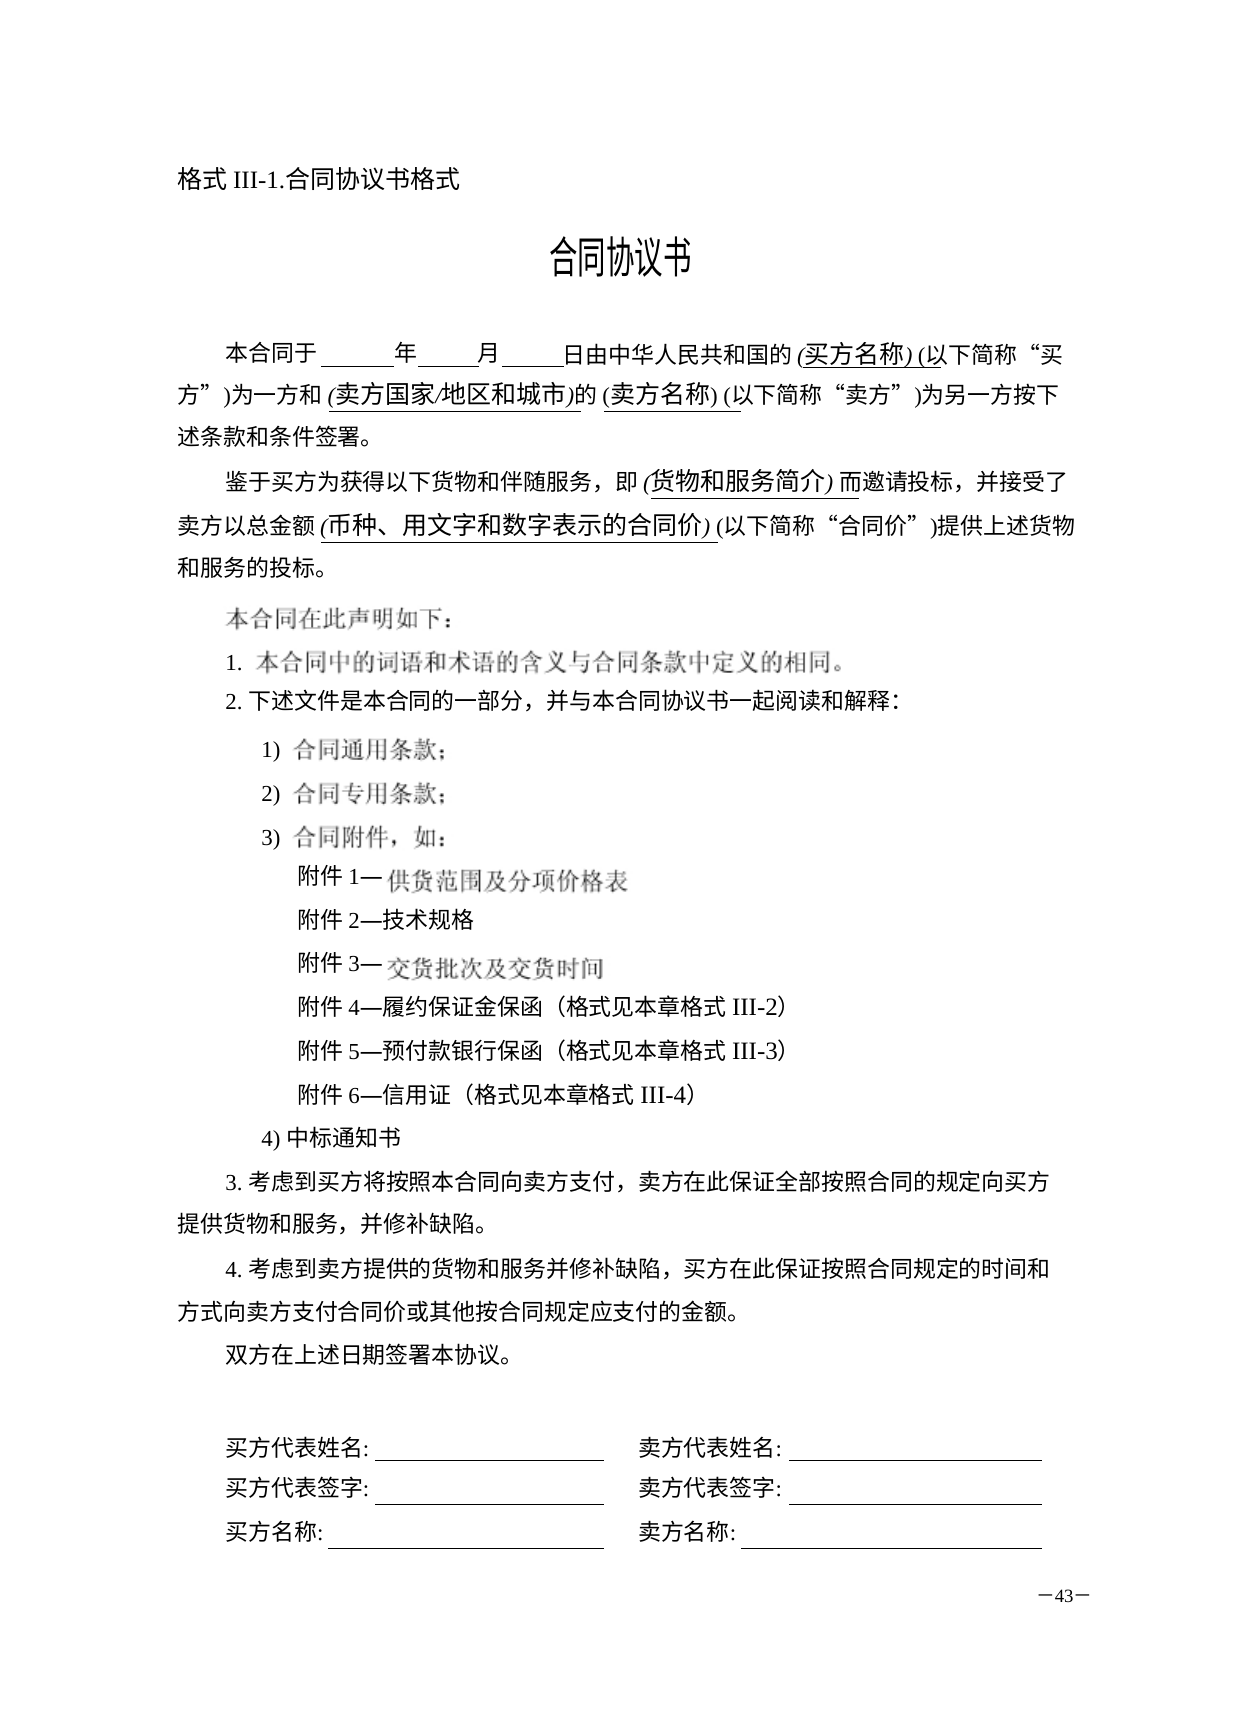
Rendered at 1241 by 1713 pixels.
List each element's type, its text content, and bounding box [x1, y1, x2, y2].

text 卖方以总金额 (币种、用文字和数字表示的合同价) (以下简称“合同价”)提供上述货物 [177, 499, 1240, 543]
text 附件 3— [297, 937, 1240, 981]
text 述条款和条件签署。 [177, 412, 1240, 454]
text 1) [261, 740, 1240, 762]
text 附件 6—信用证（格式见本章格式 III-4） [297, 1068, 1240, 1112]
text 日由中华人民共和国的 (买方名称) (以下简称“买 [563, 342, 1240, 368]
text 附件 2—技术规格 [297, 893, 1240, 937]
text 合同协议书 [549, 237, 1240, 282]
text 卖方代表签字: [638, 1461, 1035, 1505]
picture [291, 736, 511, 740]
text 月 [477, 343, 562, 367]
text 本合同于 [225, 343, 393, 367]
picture [222, 605, 515, 632]
text 买方代表签字: [225, 1461, 637, 1505]
text 附件 1— [297, 849, 1240, 893]
text 2) [261, 784, 1240, 806]
text 买方名称: [225, 1505, 637, 1549]
text 卖方名称: [638, 1505, 1035, 1549]
text 3) [261, 828, 1240, 849]
text 提供货物和服务，并修补缺陷。 [177, 1199, 1240, 1241]
text 方式向卖方支付合同价或其他按合同规定应支付的金额。 [177, 1287, 1240, 1328]
text －43－ [1036, 1587, 1240, 1607]
text 年 [394, 343, 476, 367]
text 1. [225, 653, 1240, 674]
text 和服务的投标。 [177, 543, 1240, 585]
picture [291, 823, 511, 828]
text 卖方代表姓名: [638, 1436, 1035, 1461]
text 3. 考虑到买方将按照本合同向卖方支付，卖方在此保证全部按照合同的规定向买方 [225, 1155, 1240, 1199]
text 2. 下述文件是本合同的一部分，并与本合同协议书一起阅读和解释： [225, 674, 1240, 718]
text 双方在上述日期签署本协议。 [225, 1328, 1240, 1372]
text 鉴于买方为获得以下货物和伴随服务，即 (货物和服务简介) 而邀请投标，并接受了 [225, 454, 1240, 499]
text 4) 中标通知书 [261, 1112, 1240, 1155]
text 格式 III-1.合同协议书格式 [177, 167, 1240, 194]
text 附件 4—履约保证金保函（格式见本章格式 III-2） [297, 981, 1240, 1024]
text 附件 5—预付款银行保函（格式见本章格式 III-3） [297, 1024, 1240, 1068]
text 4. 考虑到卖方提供的货物和服务并修补缺陷，买方在此保证按照合同规定的时间和 [225, 1241, 1240, 1287]
text 方”)为一方和 (卖方国家/地区和城市)的 (卖方名称) (以下简称“卖方”)为另一方按下 [177, 368, 1240, 412]
text 买方代表姓名: [225, 1436, 637, 1461]
picture [291, 780, 511, 784]
picture [254, 648, 905, 653]
